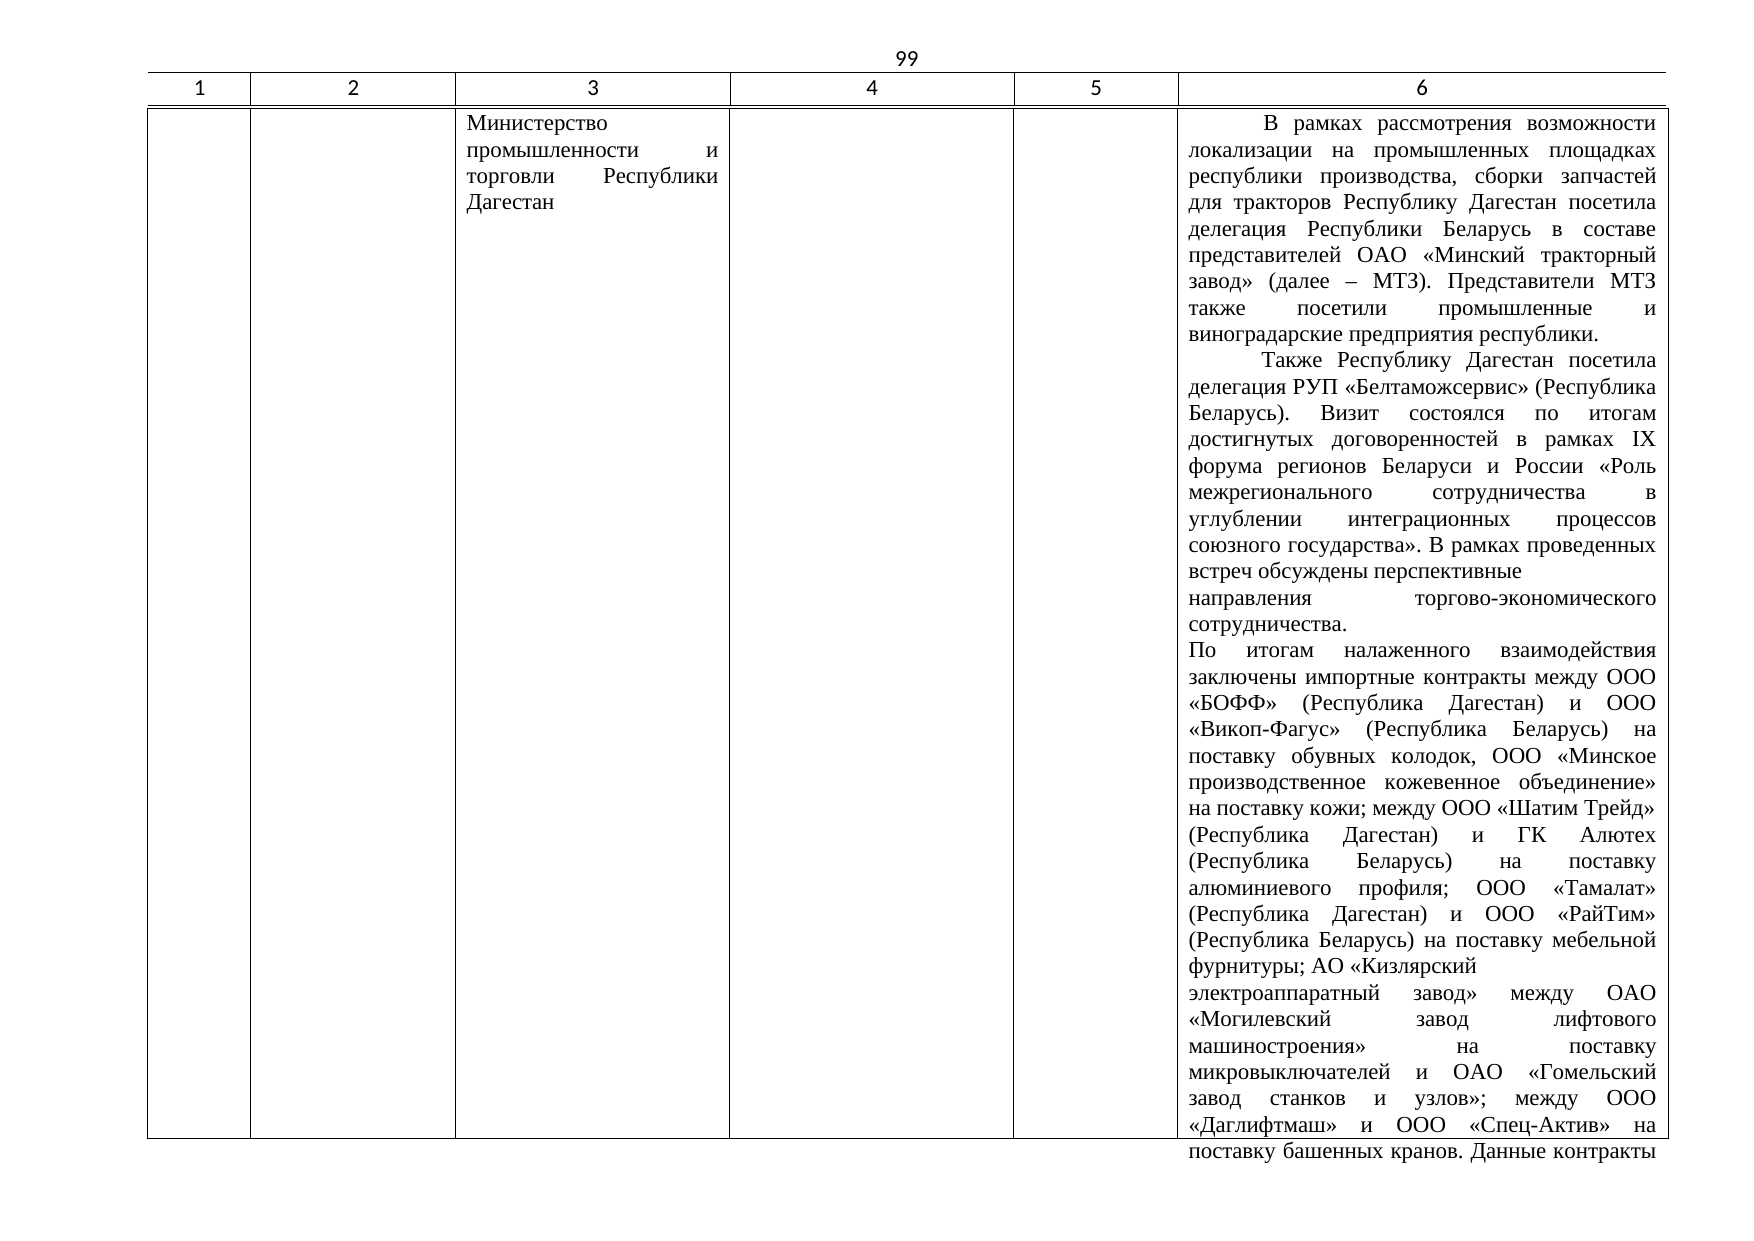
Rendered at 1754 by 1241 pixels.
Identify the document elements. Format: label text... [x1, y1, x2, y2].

table_cell Министерство промышленности и торговли Республики Дагестан [456, 109, 729, 1138]
table_cell [1014, 109, 1177, 1138]
table_cell [148, 109, 250, 1138]
table_cell [730, 109, 1013, 1138]
table_cell В рамках рассмотрения возможности локализации на промышленных площадках республики производства, сборки запчастей для тракторов Республику Дагестан посетила делегация Республики Беларусь в составе представителей ОАО «Минский тракторный завод» (далее – МТЗ). Представители МТЗ также посетили промышленные и виноградарские предприятия республики. Также Республику Дагестан посетила делегация РУП «Белтаможсервис» (Республика Беларусь). Визит состоялся по итогам достигнутых договоренностей в рамках IX форума регионов Беларуси и России «Роль межрегионального сотрудничества в углублении интеграционных процессов союзного государства». В рамках проведенных встреч обсуждены перспективные направления торгово-экономического сотрудничества. По итогам налаженного взаимодействия заключены импортные контракты между ООО «БОФФ» (Республика Дагестан) и ООО «Викоп-Фагус» (Республика Беларусь) на поставку обувных колодок, ООО «Минское производственное кожевенное объединение» на поставку кожи; между ООО «Шатим Трейд» (Республика Дагестан) и ГК Алютех (Республика Беларусь) на поставку алюминиевого профиля; ООО «Тамалат» (Республика Дагестан) и ООО «РайТим» (Республика Беларусь) на поставку мебельной фурнитуры; AO «Кизлярский электроаппаратный завод» между ОАО «Могилевский завод лифтового машиностроения» на поставку микровыключателей и ОАО «Гомельский завод станков и узлов»; между ООО «Даглифтмаш» и ООО «Спец-Актив» на поставку башенных кранов. Данные контракты действовали до конца 2023 года [1178, 109, 1668, 1138]
table_cell [251, 109, 455, 1138]
